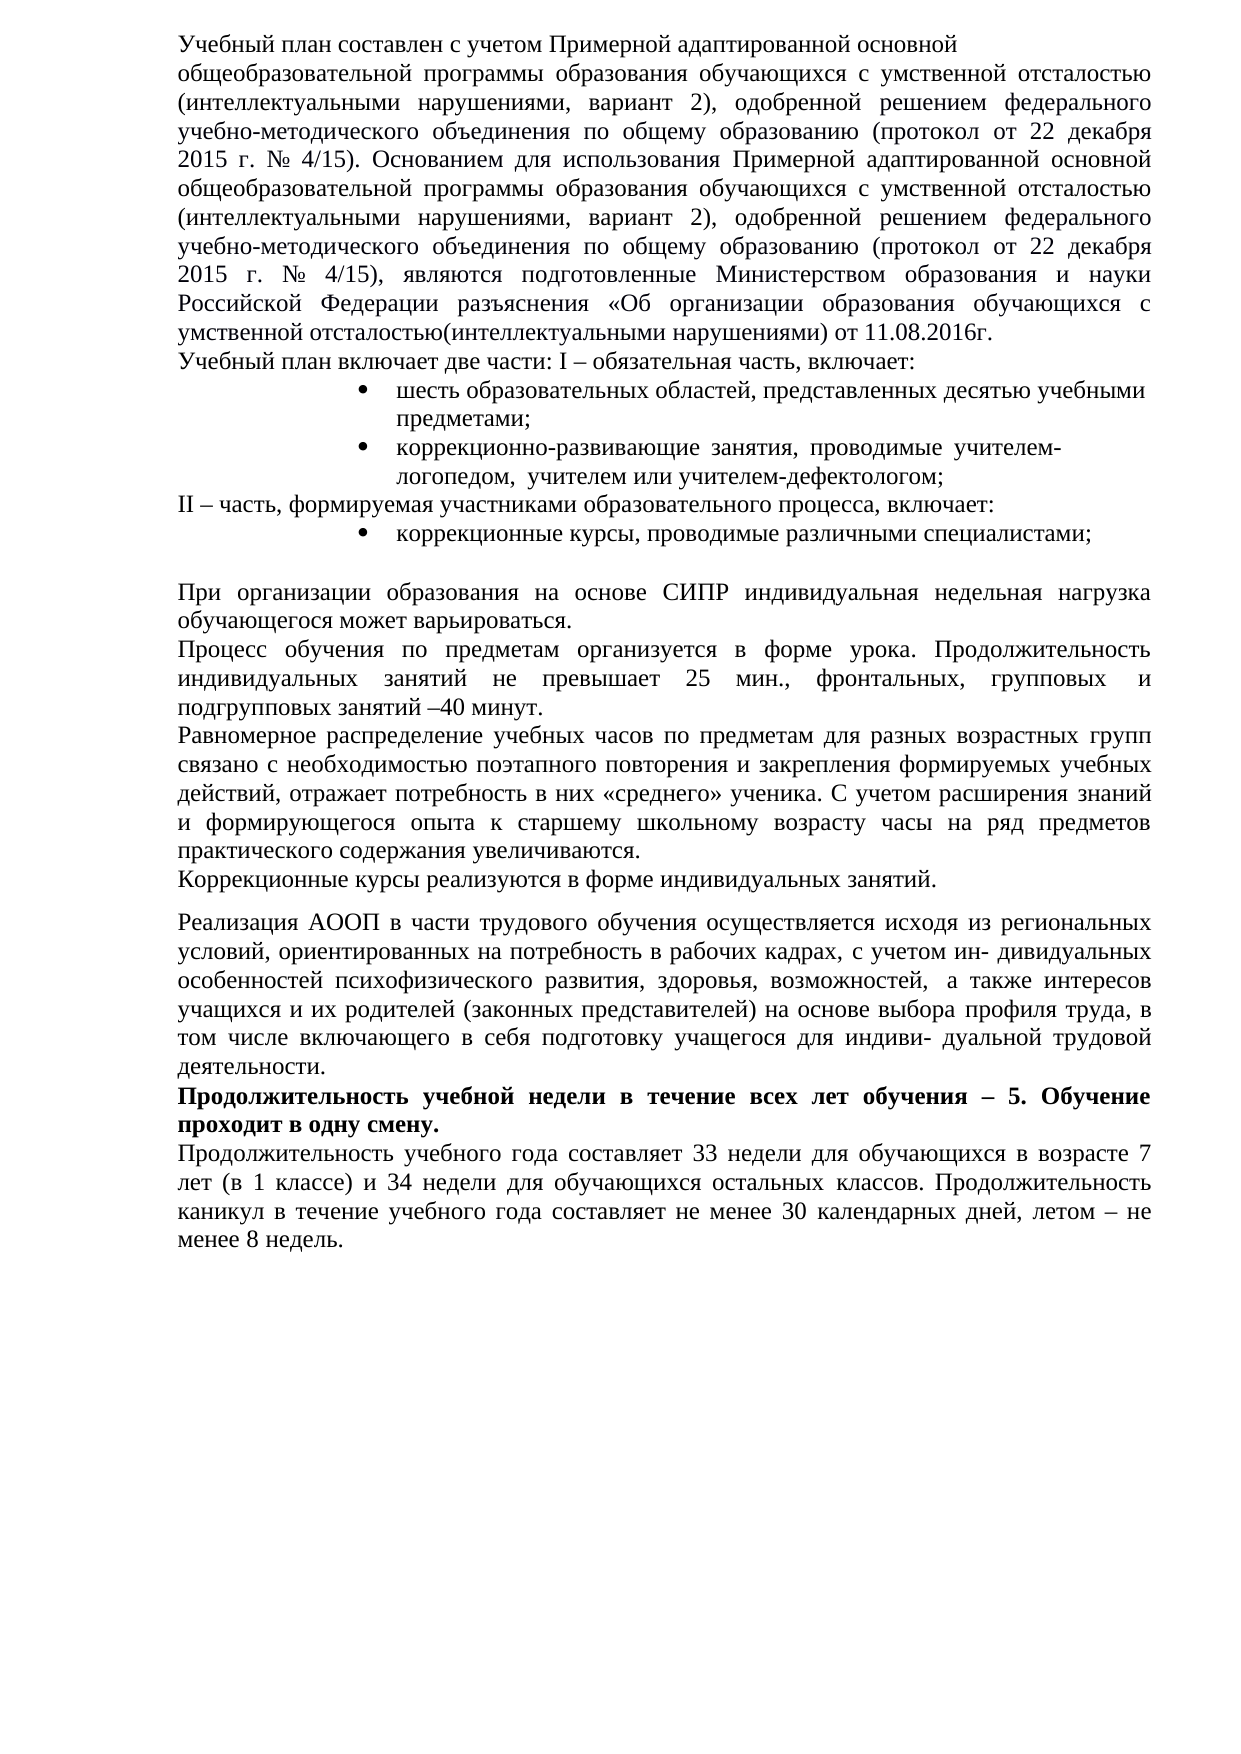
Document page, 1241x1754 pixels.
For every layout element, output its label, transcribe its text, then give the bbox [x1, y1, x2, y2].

text При организации образования на основе СИПР индивидуальная недельная нагрузка обучающегося может варьироваться. [177, 577, 1152, 634]
text Учебный план составлен с учетом Примерной адаптированной основной [177, 29, 1152, 58]
text Процесс обучения по предметам организуется в форме урока. Продолжительность индивидуальных занятий не превышает 25 мин., фронтальных, групповых и подгрупповых занятий –40 минут. [177, 634, 1152, 721]
text Продолжительность учебного года составляет 33 недели для обучающихся в возрасте 7 лет (в 1 классе) и 34 недели для обучающихся остальных классов. Продолжительность каникул в течение учебного года составляет не менее 30 календарных дней, летом – не менее 8 недель. [177, 1138, 1152, 1253]
text Коррекционные курсы реализуются в форме индивидуальных занятий. [177, 864, 1152, 893]
text Учебный план включает две части: I – обязательная часть, включает: [177, 346, 1152, 374]
text Продолжительность учебной недели в течение всех лет обучения – 5. Обучение проходит в одну смену. [177, 1081, 1152, 1138]
list коррекционно-развивающие занятия, проводимые учителем-логопедом, учителем или учителем-дефектологом; [359, 432, 1152, 490]
text общеобразовательной программы образования обучающихся с умственной отсталостью (интеллектуальными нарушениями, вариант 2), одобренной решением федерального учебно-методического объединения по общему образованию (протокол от 22 декабря 2015 г. № 4/15). Основанием для использования Примерной адаптированной основной общеобразовательной программы образования обучающихся с умственной отсталостью (интеллектуальными нарушениями, вариант 2), одобренной решением федерального учебно-методического объединения по общему образованию (протокол от 22 декабря 2015 г. № 4/15), являются подготовленные Министерством образования и науки Российской Федерации разъяснения «Об организации образования обучающихся с умственной отсталостью(интеллектуальными нарушениями) от 11.08.2016г. [177, 58, 1152, 346]
text Реализация АООП в части трудового обучения осуществляется исходя из региональных условий, ориентированных на потребность в рабочих кадрах, с учетом ин- дивидуальных особенностей психофизического развития, здоровья, возможностей, а также интересов учащихся и их родителей (законных представителей) на основе выбора профиля труда, в том числе включающего в себя подготовку учащегося для индиви- дуальной трудовой деятельности. [177, 907, 1152, 1080]
text II – часть, формируемая участниками образовательного процесса, включает: [177, 490, 1152, 518]
text Равномерное распределение учебных часов по предметам для разных возрастных групп связано с необходимостью поэтапного повторения и закрепления формируемых учебных действий, отражает потребность в них «среднего» ученика. С учетом расширения знаний и формирующегося опыта к старшему школьному возрасту часы на ряд предметов практического содержания увеличиваются. [177, 721, 1152, 864]
list коррекционные курсы, проводимые различными специалистами; [359, 518, 1152, 547]
list шесть образовательных областей, представленных десятью учебными предметами; [359, 375, 1152, 432]
